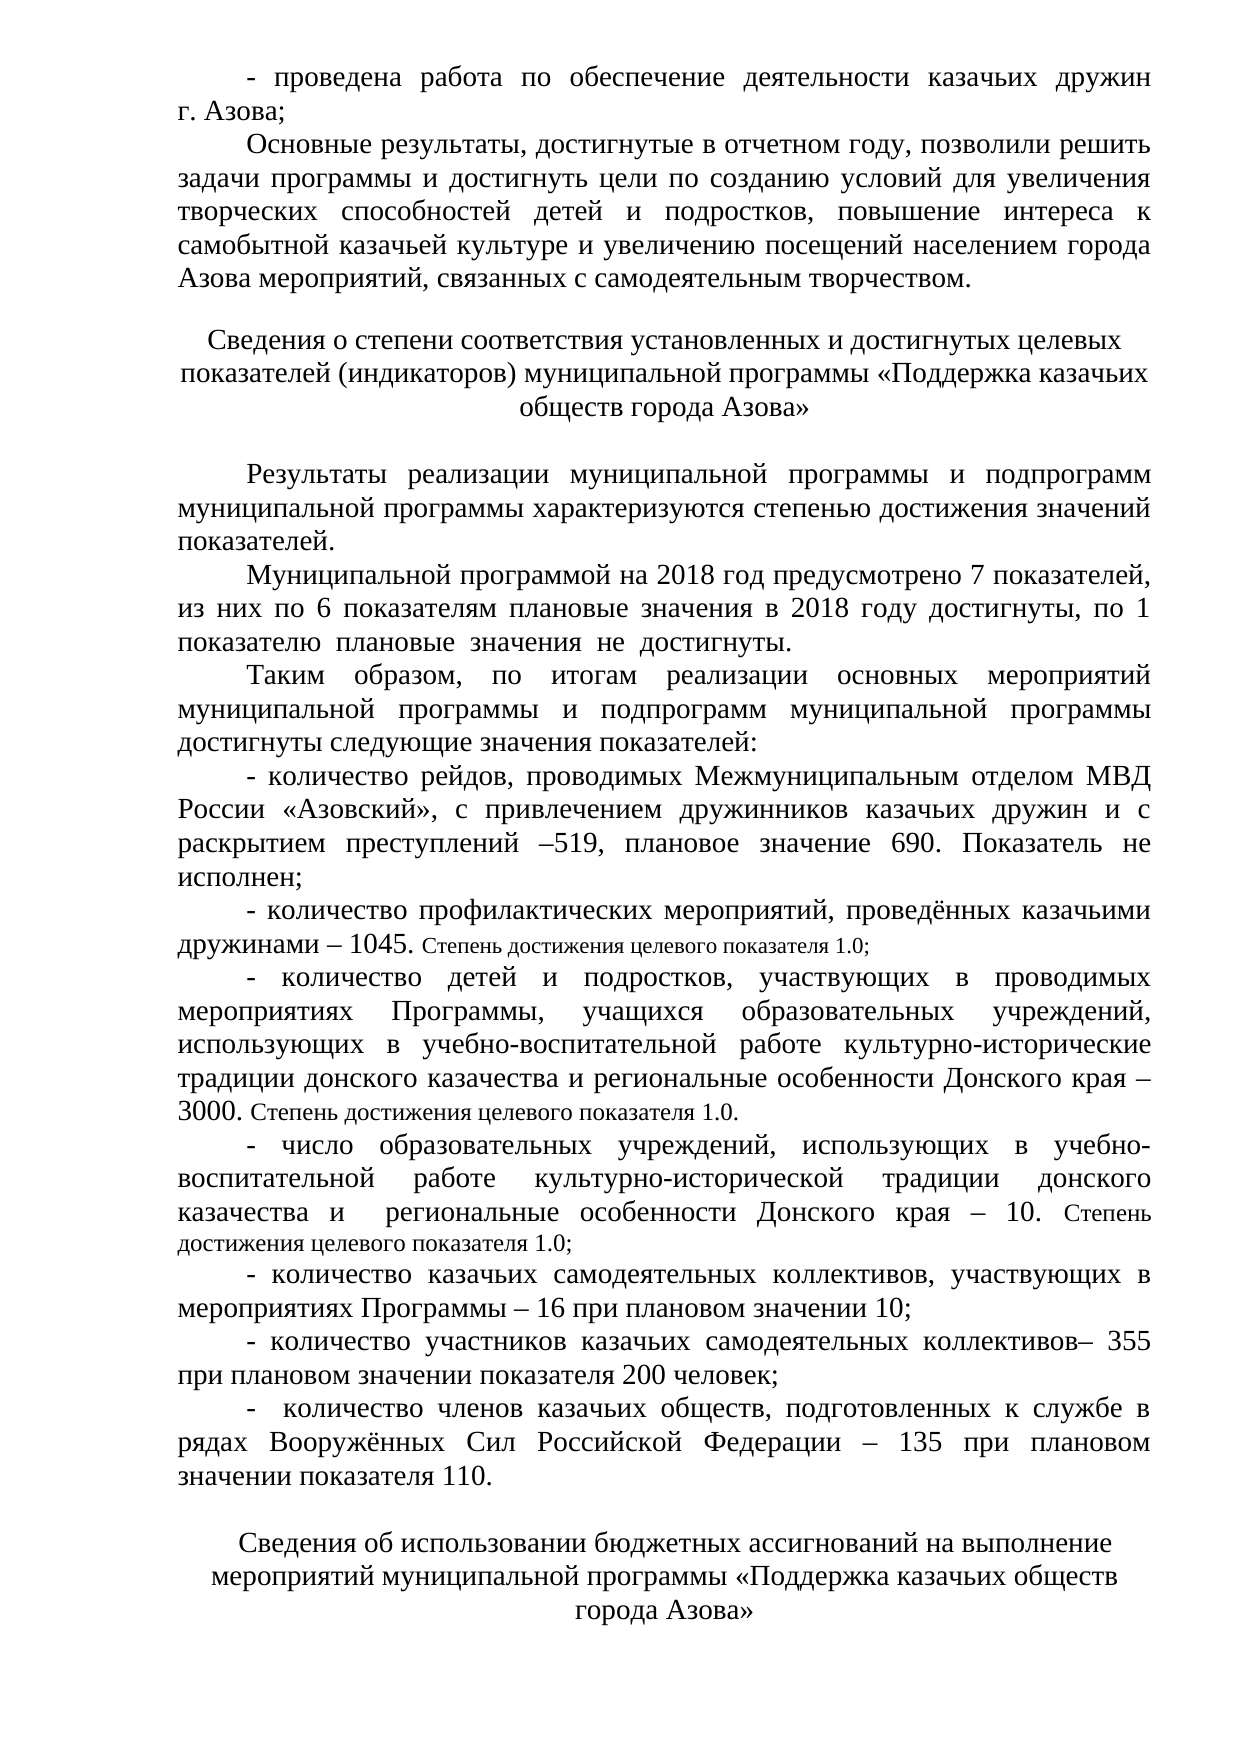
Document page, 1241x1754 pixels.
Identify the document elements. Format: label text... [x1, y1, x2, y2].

text Результаты реализации муниципальной программы и подпрограмм муниципальной программы характеризуются степенью достижения значений показателей. [177, 456, 1152, 557]
text - количество казачьих самодеятельных коллективов, участвующих в мероприятиях Программы – 16 при плановом значении 10; [177, 1256, 1152, 1323]
text Таким образом, по итогам реализации основных мероприятий муниципальной программы и подпрограмм муниципальной программы достигнуты следующие значения показателей: [177, 657, 1152, 758]
text - проведена работа по обеспечение деятельности казачьих дружин г. Азова; [177, 59, 1152, 126]
text - количество профилактических мероприятий, проведённых казачьими дружинами – 1045. Степень достижения целевого показателя 1.0; [177, 892, 1152, 959]
text - количество участников казачьих самодеятельных коллективов– 355 при плановом значении показателя 200 человек; [177, 1323, 1152, 1391]
text - количество рейдов, проводимых Межмуниципальным отделом МВД России «Азовский», с привлечением дружинников казачьих дружин и с раскрытием преступлений –519, плановое значение 690. Показатель не исполнен; [177, 758, 1152, 892]
text Основные результаты, достигнутые в отчетном году, позволили решить задачи программы и достигнуть цели по созданию условий для увеличения творческих способностей детей и подростков, повышение интереса к самобытной казачьей культуре и увеличению посещений населением города Азова мероприятий, связанных с самодеятельным творчеством. [177, 126, 1152, 294]
text - число образовательных учреждений, использующих в учебно-воспитательной работе культурно-исторической традиции донского казачества и региональные особенности Донского края – 10. Степень достижения целевого показателя 1.0; [177, 1127, 1152, 1256]
text Сведения об использовании бюджетных ассигнований на выполнение мероприятий муниципальной программы «Поддержка казачьих обществ города Азова» [177, 1525, 1152, 1625]
text - количество членов казачьих обществ, подготовленных к службе в рядах Вооружённых Сил Российской Федерации – 135 при плановом значении показателя 110. [177, 1391, 1152, 1491]
text - количество детей и подростков, участвующих в проводимых мероприятиях Программы, учащихся образовательных учреждений, использующих в учебно-воспитательной работе культурно-исторические традиции донского казачества и региональные особенности Донского края – 3000. Степень достижения целевого показателя 1.0. [177, 959, 1152, 1127]
text Муниципальной программой на 2018 год предусмотрено 7 показателей, из них по 6 показателям плановые значения в 2018 году достигнуты, по 1 показателю плановые значения не достигнуты. [177, 557, 1152, 657]
text Сведения о степени соответствия установленных и достигнутых целевых показателей (индикаторов) муниципальной программы «Поддержка казачьих обществ города Азова» [177, 322, 1152, 423]
